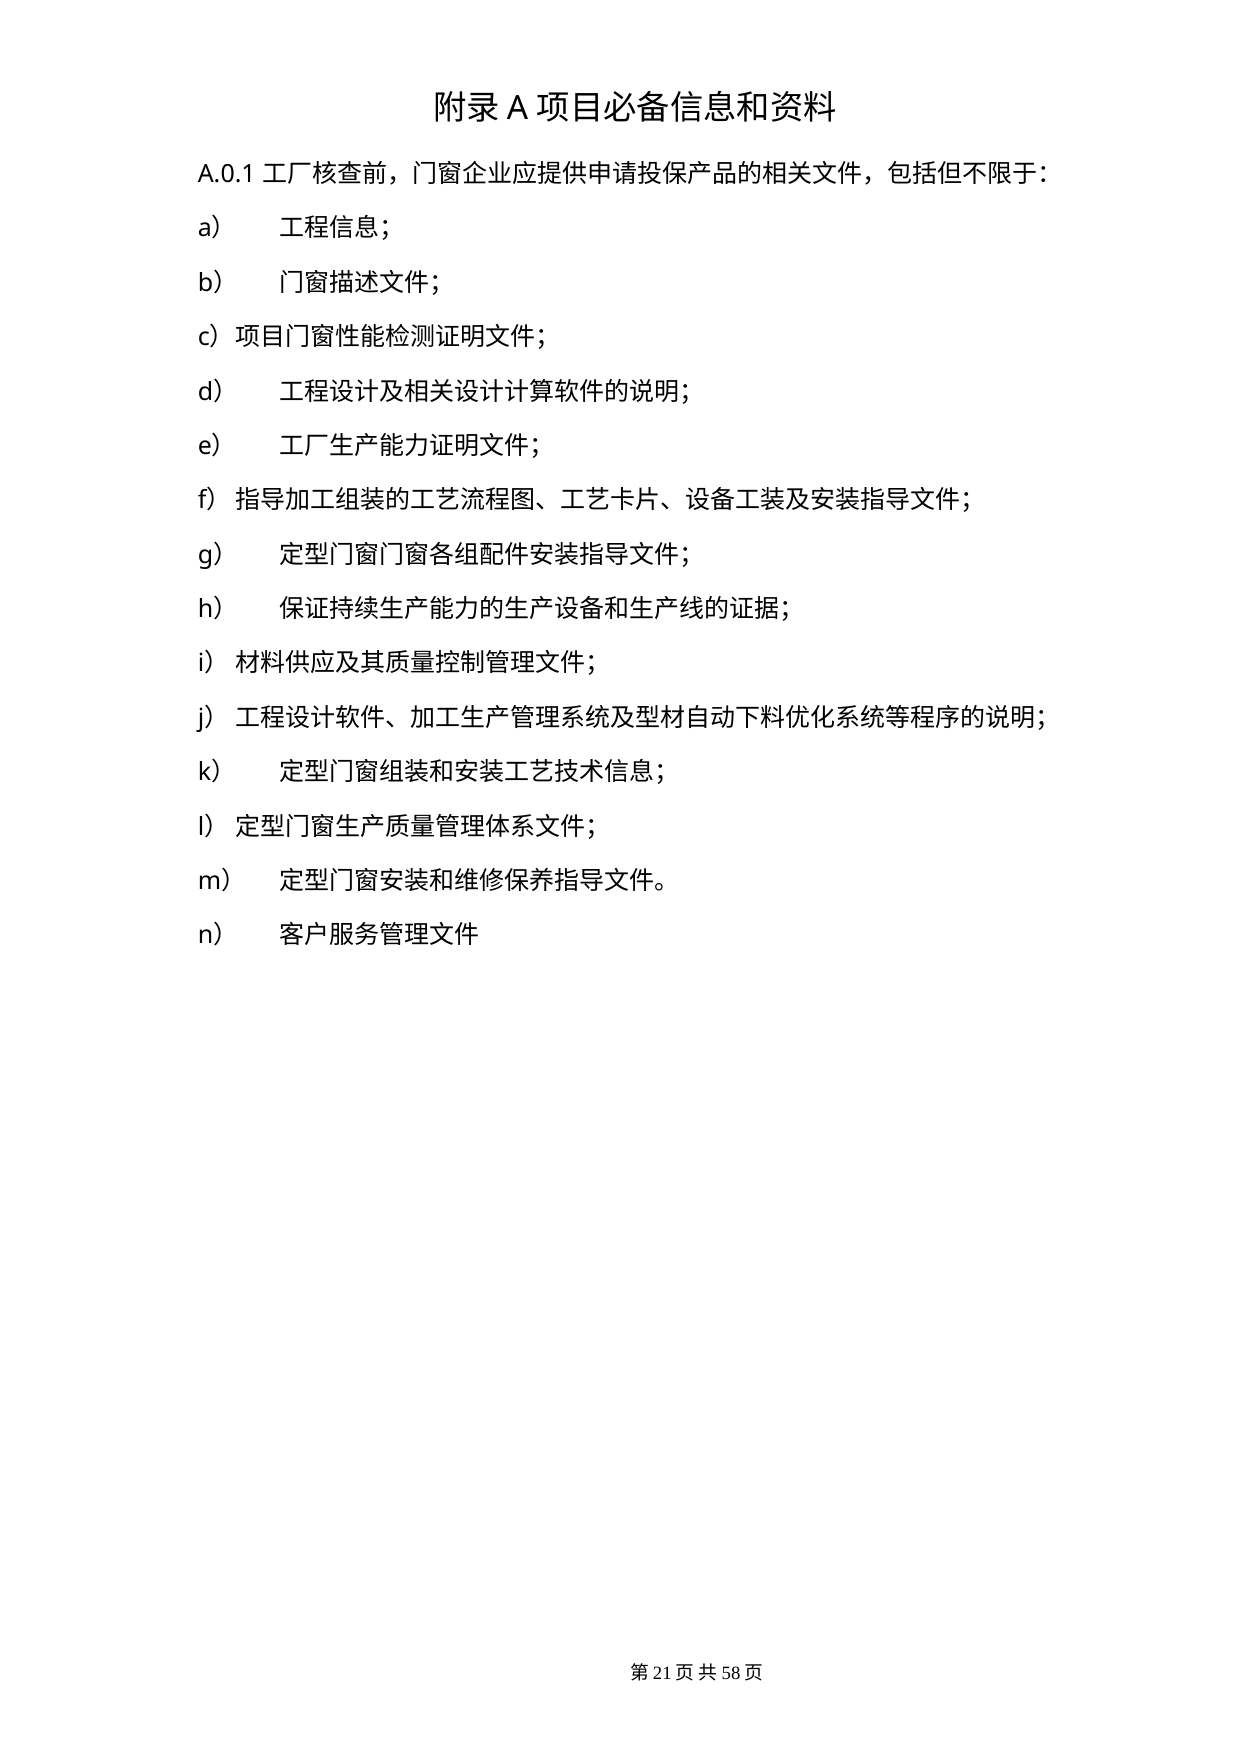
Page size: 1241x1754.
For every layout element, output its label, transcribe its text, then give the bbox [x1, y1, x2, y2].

list 工程设计及相关设计计算软件的说明； [148, 371, 1122, 407]
list 工程信息； [148, 208, 1122, 244]
list 保证持续生产能力的生产设备和生产线的证据； [148, 588, 1122, 625]
text 附录A 项目必备信息和资料 [148, 81, 1122, 129]
list 材料供应及其质量控制管理文件； [148, 643, 1122, 679]
text A.0.1 工厂核查前，门窗企业应提供申请投保产品的相关文件，包括但不限于： [148, 153, 1122, 190]
list 门窗描述文件； [148, 262, 1122, 298]
list 定型门窗生产质量管理体系文件； [148, 806, 1122, 842]
list 工程设计软件、加工生产管理系统及型材自动下料优化系统等程序的说明； [148, 697, 1122, 733]
list 指导加工组装的工艺流程图、工艺卡片、设备工装及安装指导文件； [148, 480, 1122, 516]
list 定型门窗门窗各组配件安装指导文件； [148, 534, 1122, 570]
list 工厂生产能力证明文件； [148, 425, 1122, 462]
list 定型门窗组装和安装工艺技术信息； [148, 752, 1122, 788]
list 项目门窗性能检测证明文件； [148, 317, 1122, 353]
list 定型门窗安装和维修保养指导文件。 [148, 860, 1122, 897]
list 客户服务管理文件 [148, 915, 1122, 951]
